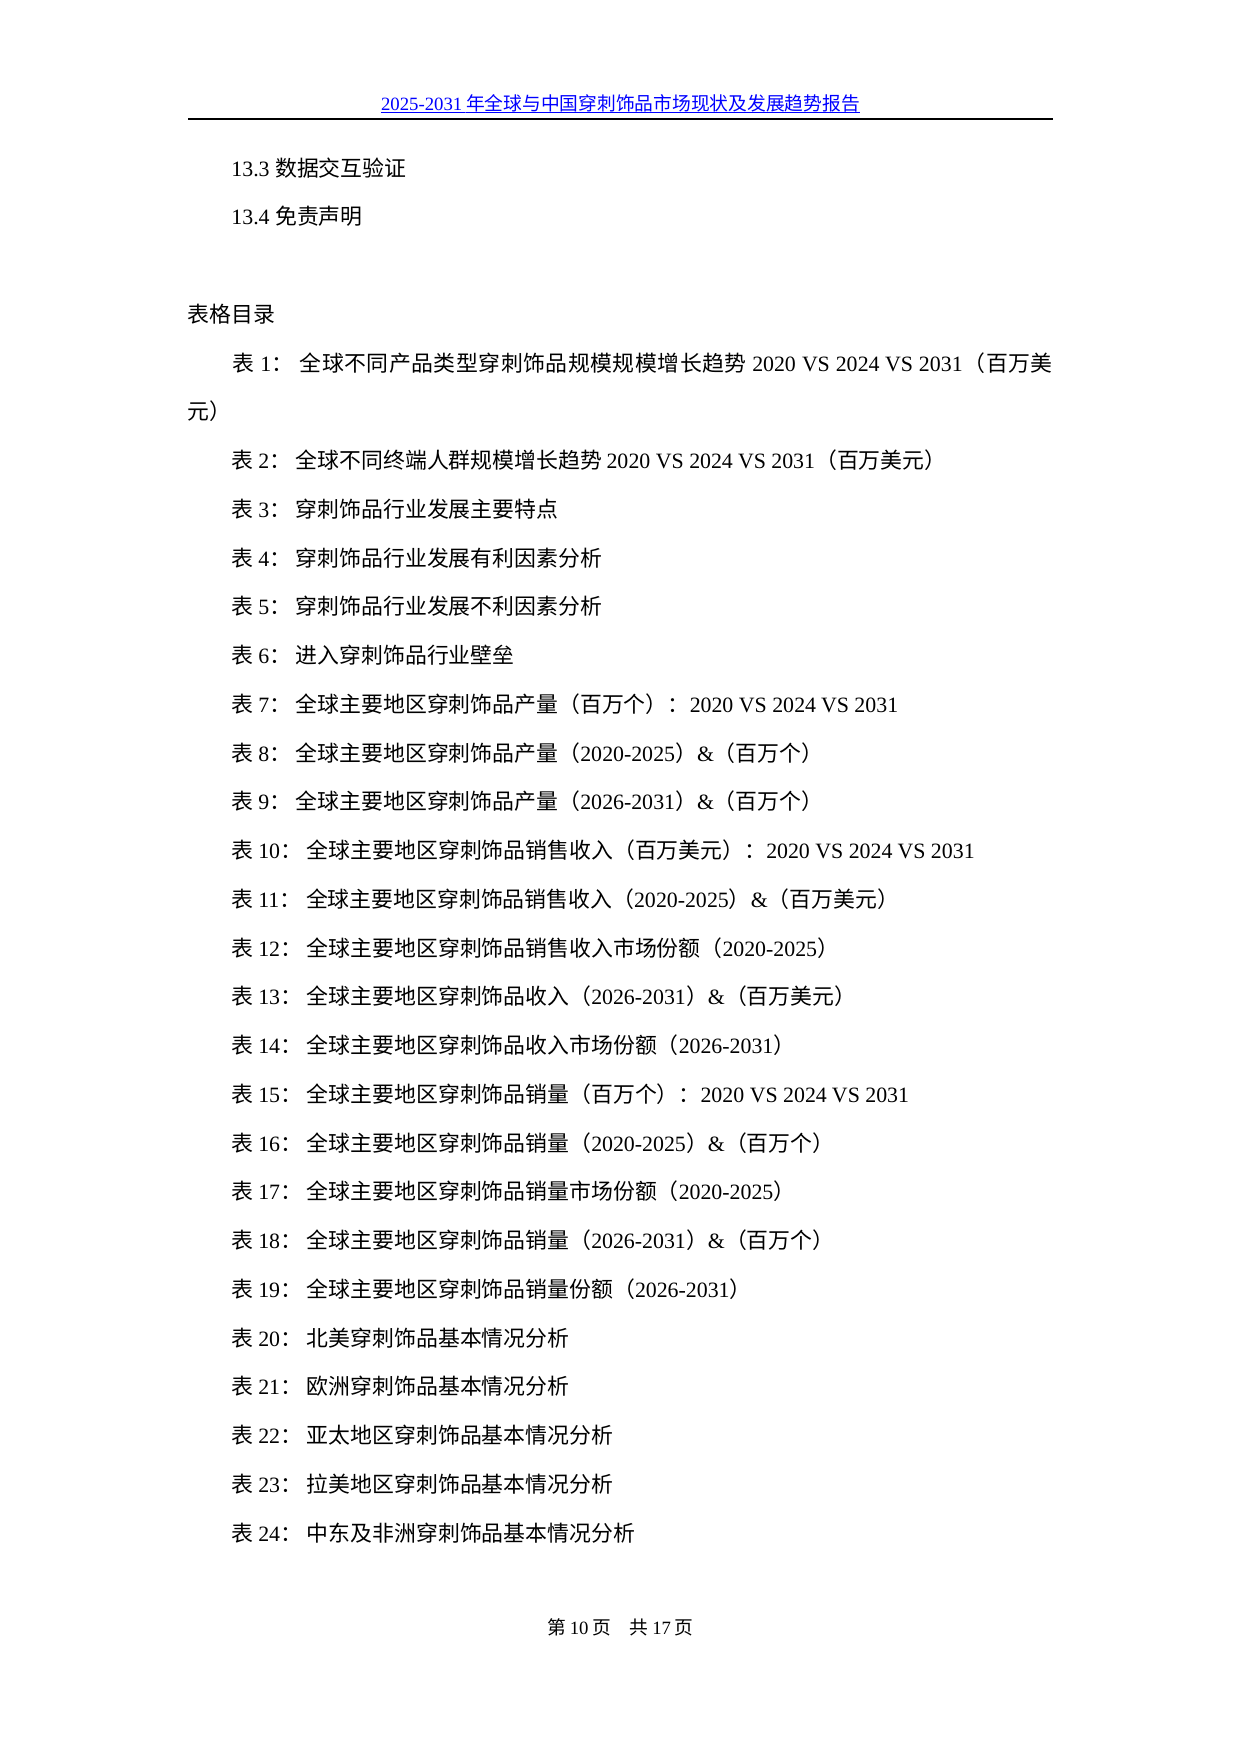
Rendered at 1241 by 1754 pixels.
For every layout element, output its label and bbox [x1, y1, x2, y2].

text [187, 150, 1053, 1548]
